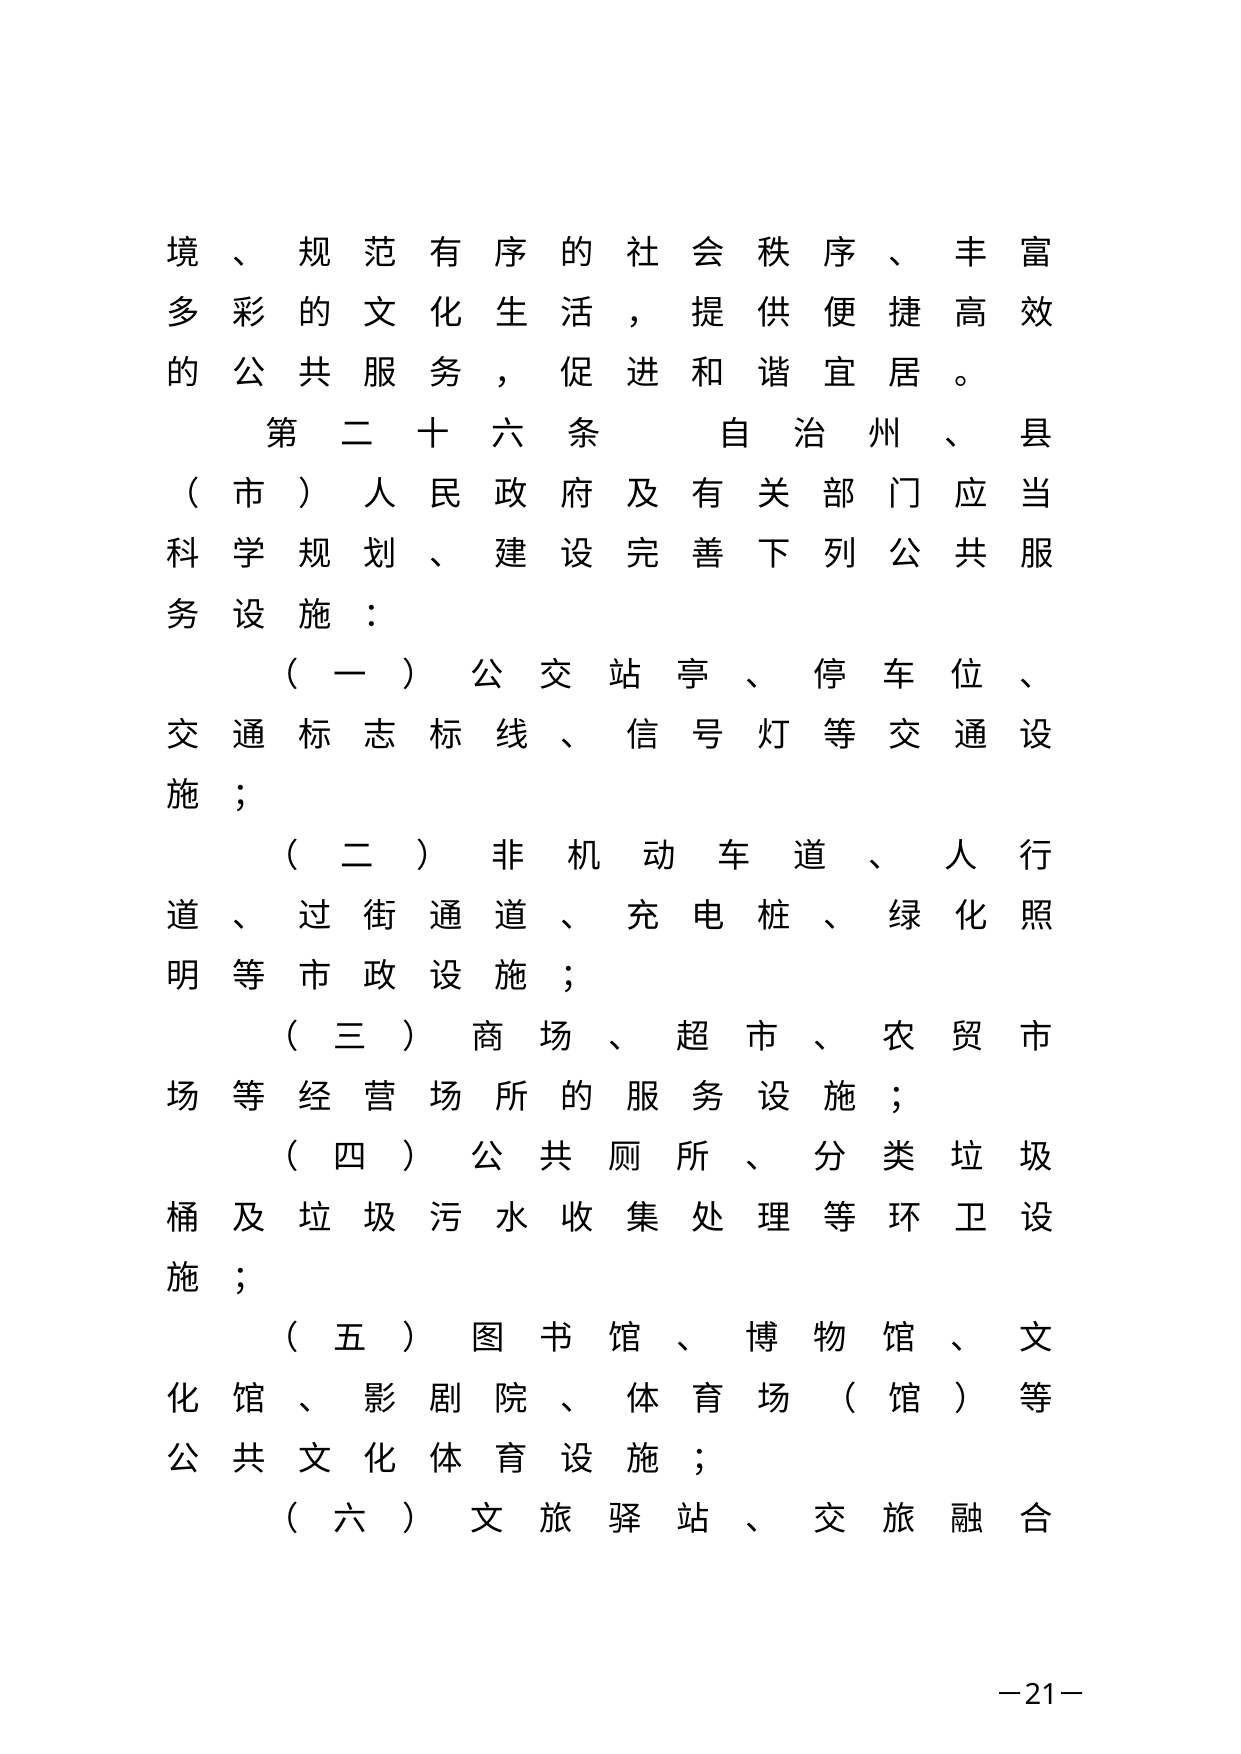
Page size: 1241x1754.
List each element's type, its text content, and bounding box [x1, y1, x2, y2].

text （四）公共厕所、分类垃圾桶及垃圾污水收集处理等环卫设施； [167, 1124, 1085, 1305]
text （三）商场、超市、农贸市场等经营场所的服务设施； [167, 1003, 1085, 1124]
text （一）公交站亭、停车位、交通标志标线、信号灯等交通设施； [167, 642, 1085, 822]
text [167, 219, 1085, 400]
text 第二十六条 自治州、县（市）人民政府及有关部门应当科学规划、建设完善下列公共服务设施： [167, 400, 1085, 642]
text （二）非机动车道、人行道、过街通道、充电桩、绿化照明等市政设施； [167, 822, 1085, 1003]
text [167, 1486, 1085, 1546]
text （五）图书馆、博物馆、文化馆、影剧院、体育场（馆）等公共文化体育设施； [167, 1305, 1085, 1486]
